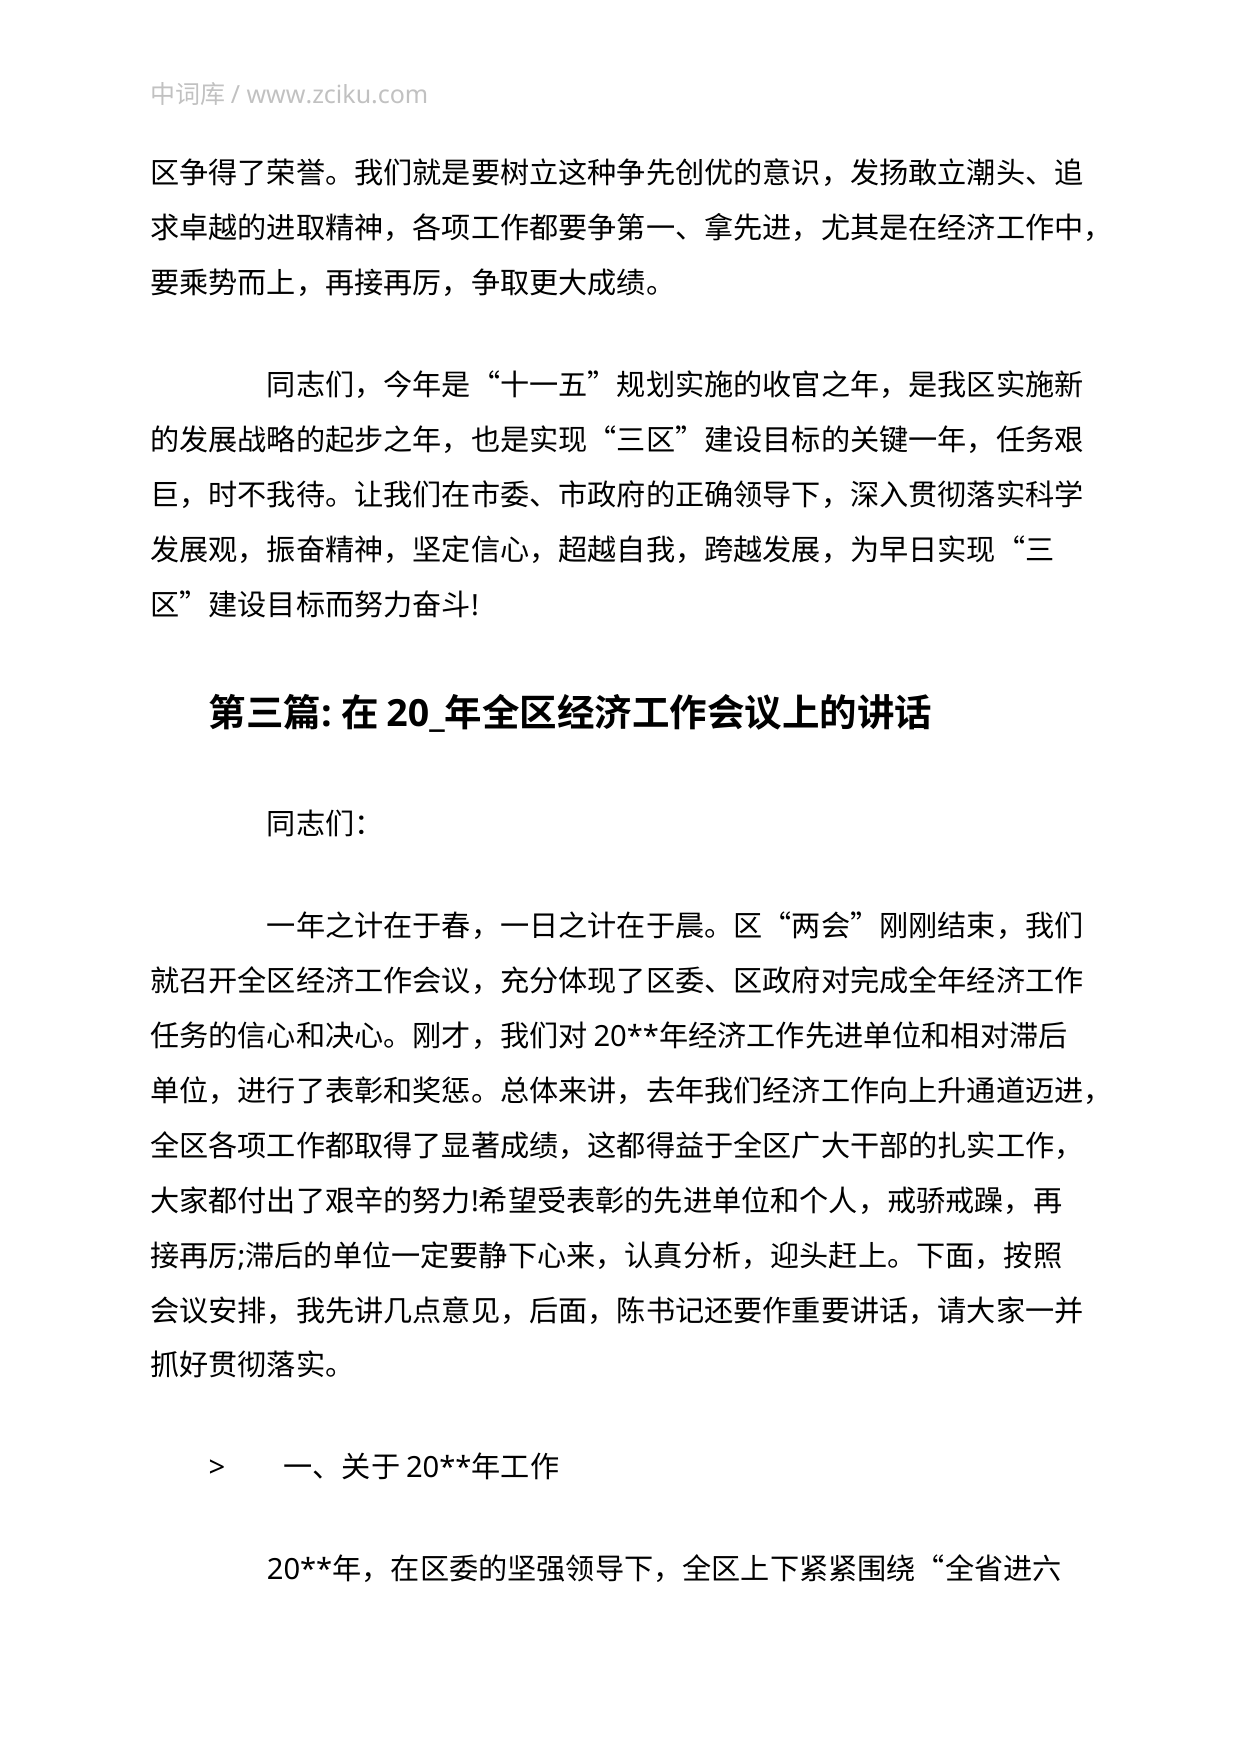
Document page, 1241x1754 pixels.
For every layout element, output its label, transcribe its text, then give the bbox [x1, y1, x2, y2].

text 第三篇: 在20_年全区经济工作会议上的讲话 [150, 683, 1090, 738]
text 一年之计在于春，一日之计在于晨。区“两会”刚刚结束，我们就召开全区经济工作会议，充分体现了区委、区政府对完成全年经济工作任务的信心和决心。刚才，我们对20**年经济工作先进单位和相对滞后单位，进行了表彰和奖惩。总体来讲，去年我们经济工作向上升通道迈进，全区各项工作都取得了显著成绩，这都得益于全区广大干部的扎实工作，大家都付出了艰辛的努力!希望受表彰的先进单位和个人，戒骄戒躁，再接再厉;滞后的单位一定要静下心来，认真分析，迎头赶上。下面，按照会议安排，我先讲几点意见，后面，陈书记还要作重要讲话，请大家一并抓好贯彻落实。 [150, 902, 1090, 1384]
text 同志们，今年是“十一五”规划实施的收官之年，是我区实施新的发展战略的起步之年，也是实现“三区”建设目标的关键一年，任务艰巨，时不我待。让我们在市委、市政府的正确领导下，深入贯彻落实科学发展观，振奋精神，坚定信心，超越自我，跨越发展，为早日实现“三区”建设目标而努力奋斗! [150, 362, 1090, 623]
text 同志们： [150, 801, 1090, 843]
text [150, 150, 1090, 302]
text > 一、关于20**年工作 [150, 1444, 1090, 1486]
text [150, 1546, 1090, 1588]
